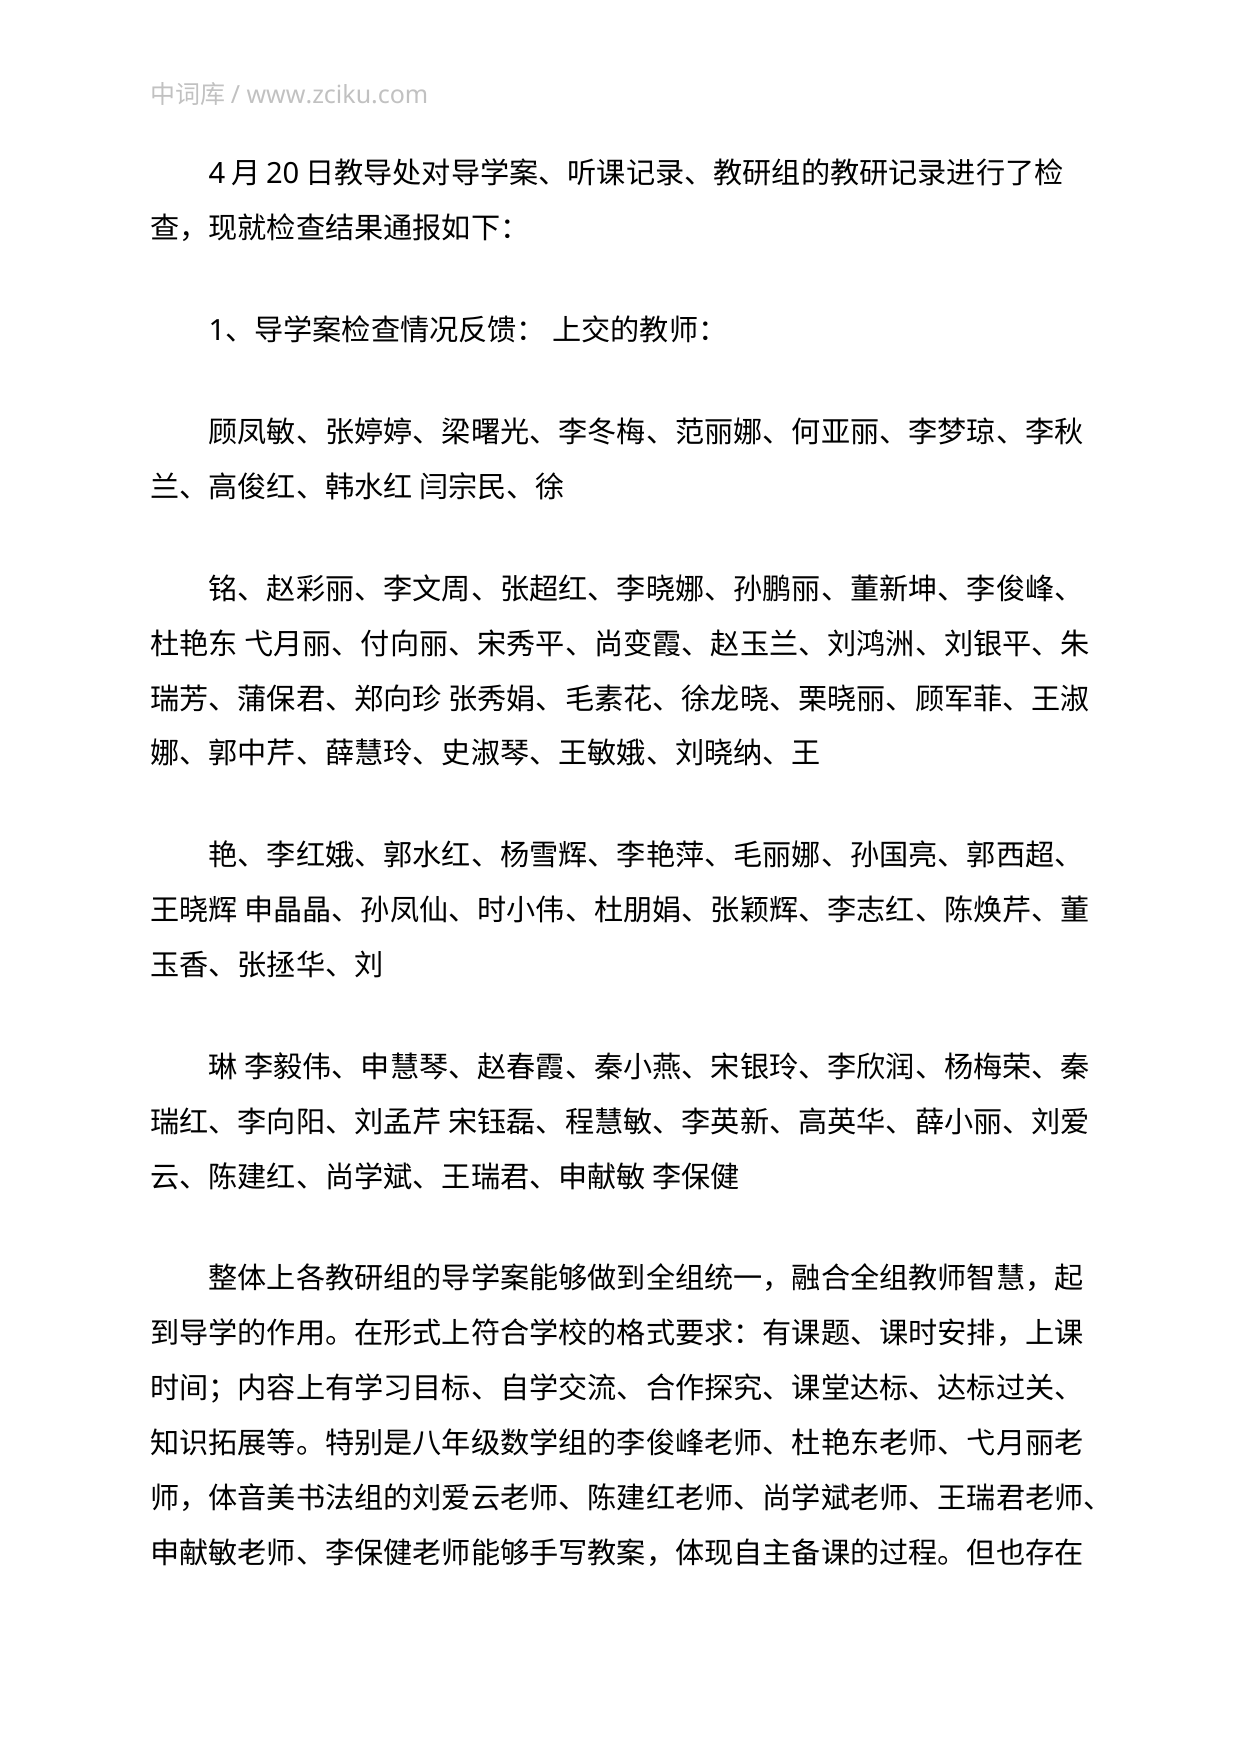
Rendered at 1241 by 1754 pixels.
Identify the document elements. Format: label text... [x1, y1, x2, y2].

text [150, 1255, 1090, 1572]
text 铭、赵彩丽、李文周、张超红、李晓娜、孙鹏丽、董新坤、李俊峰、杜艳东 弋月丽、付向丽、宋秀平、尚变霞、赵玉兰、刘鸿洲、刘银平、朱瑞芳、蒲保君、郑向珍 张秀娟、毛素花、徐龙晓、栗晓丽、顾军菲、王淑娜、郭中芹、薛慧玲、史淑琴、王敏娥、刘晓纳、王 [150, 565, 1090, 772]
text 琳 李毅伟、申慧琴、赵春霞、秦小燕、宋银玲、李欣润、杨梅荣、秦瑞红、李向阳、刘孟芹 宋钰磊、程慧敏、李英新、高英华、薛小丽、刘爱云、陈建红、尚学斌、王瑞君、申献敏 李保健 [150, 1043, 1090, 1196]
text 顾凤敏、张婷婷、梁曙光、李冬梅、范丽娜、何亚丽、李梦琼、李秋兰、高俊红、韩水红 闫宗民、徐 [150, 409, 1090, 506]
text 艳、李红娥、郭水红、杨雪辉、李艳萍、毛丽娜、孙国亮、郭西超、王晓辉 申晶晶、孙凤仙、时小伟、杜朋娟、张颖辉、李志红、陈焕芹、董玉香、张拯华、刘 [150, 832, 1090, 984]
text 1、导学案检查情况反馈： 上交的教师： [150, 307, 1090, 349]
text 4月20日教导处对导学案、听课记录、教研组的教研记录进行了检查，现就检查结果通报如下： [150, 150, 1090, 247]
